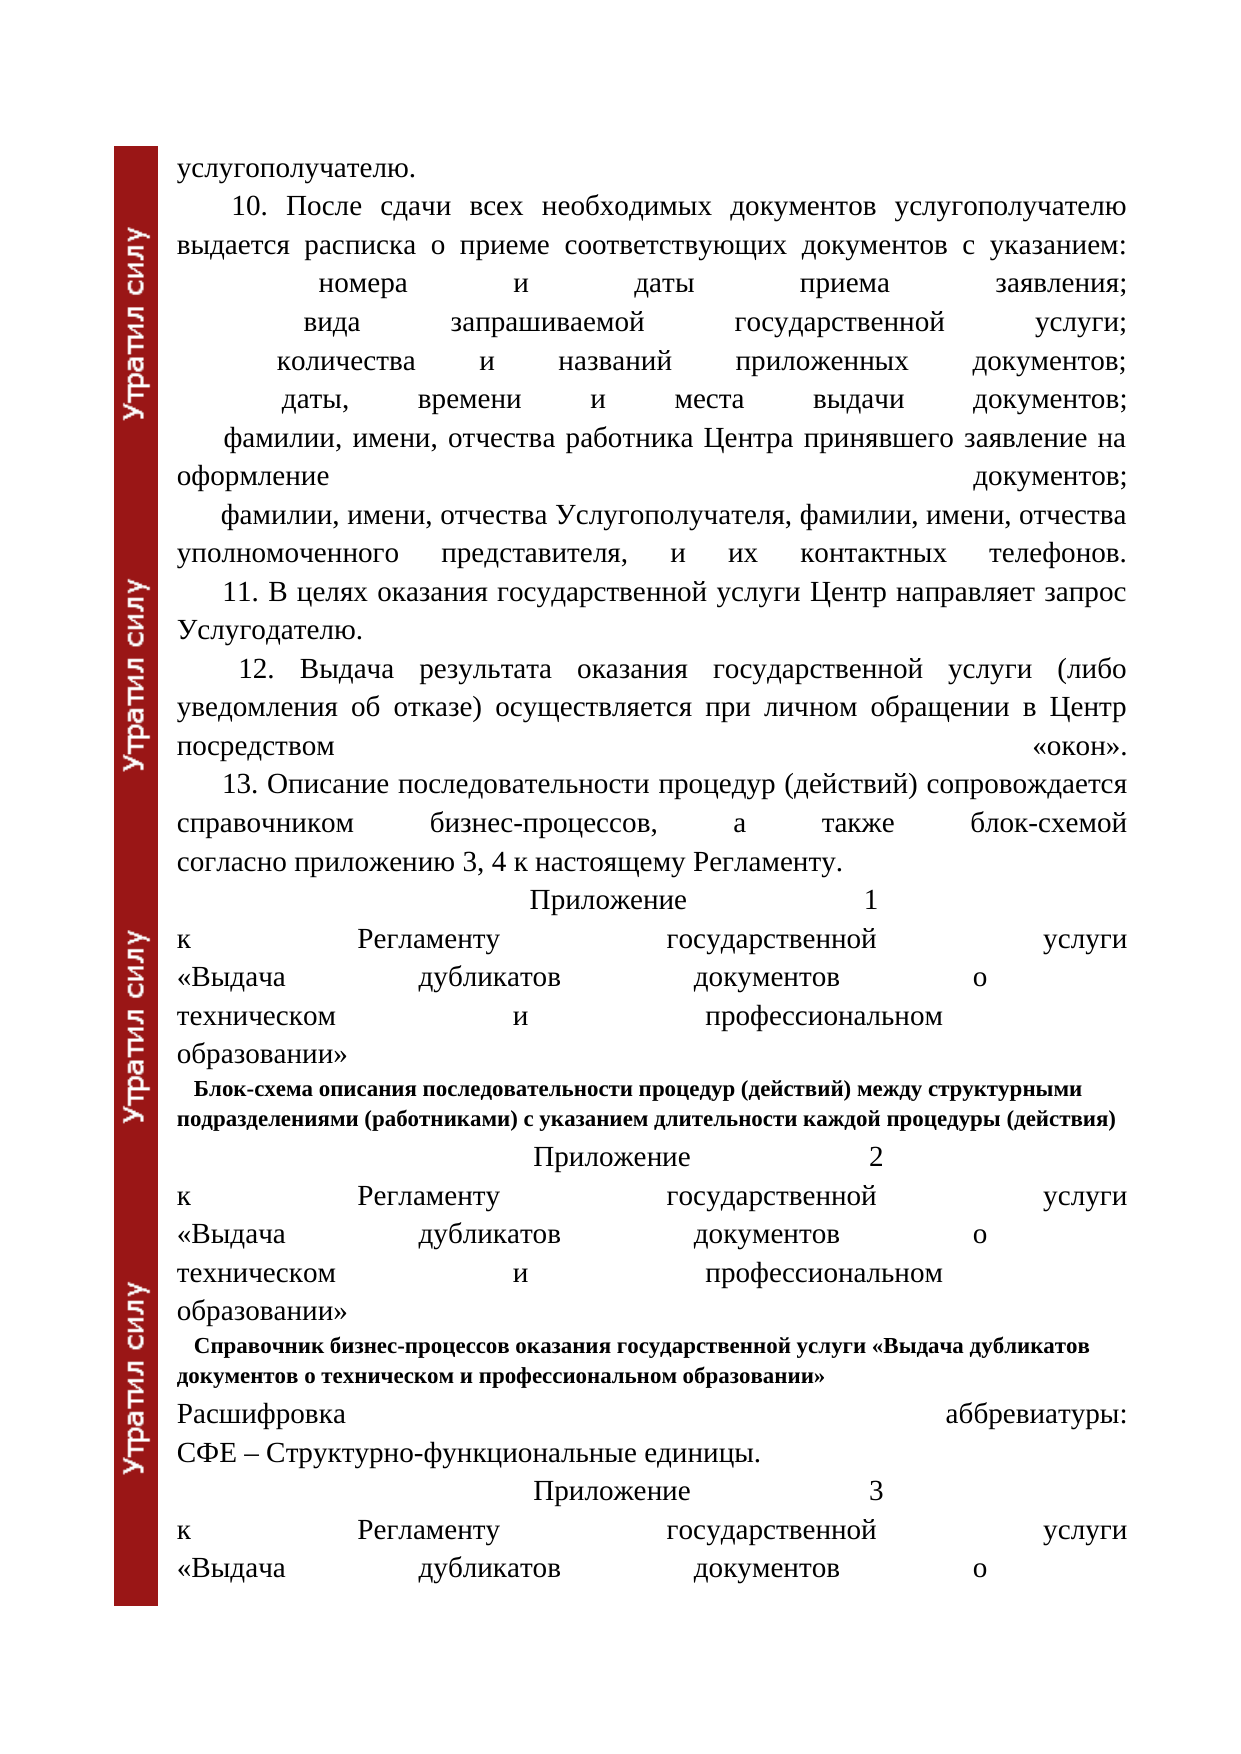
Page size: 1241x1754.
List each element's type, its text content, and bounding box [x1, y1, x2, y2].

picture [114, 1389, 158, 1396]
text Справочник бизнес-процессов оказания государственной услуги «Выдача дубликатов документов о техническом и профессиональном образовании» [112, 1332, 1128, 1389]
picture [114, 146, 158, 150]
text Блок-схема описания последовательности процедур (действий) между структурными подразделениями (работниками) с указанием длительности каждой процедуры (действия) [112, 1075, 1128, 1132]
text Приложение 2 к Регламенту государственной услуги «Выдача дубликатов документов о техническом и профессиональном образовании» [112, 1139, 1128, 1327]
text Расшифровка аббревиатуры: СФЕ – Структурно-функциональные единицы. [112, 1396, 1128, 1468]
picture [114, 877, 158, 882]
picture [114, 1327, 158, 1332]
picture [114, 1468, 158, 1473]
text Приложение 1 к Регламенту государственной услуги «Выдача дубликатов документов о техническом и профессиональном образовании» [112, 882, 1128, 1070]
picture [114, 1070, 158, 1075]
picture [114, 1584, 158, 1606]
text Приложение 3 к Регламенту государственной услуги «Выдача дубликатов документов о техническом и профессиональном образовании» [112, 1473, 1128, 1584]
picture [114, 1132, 158, 1139]
